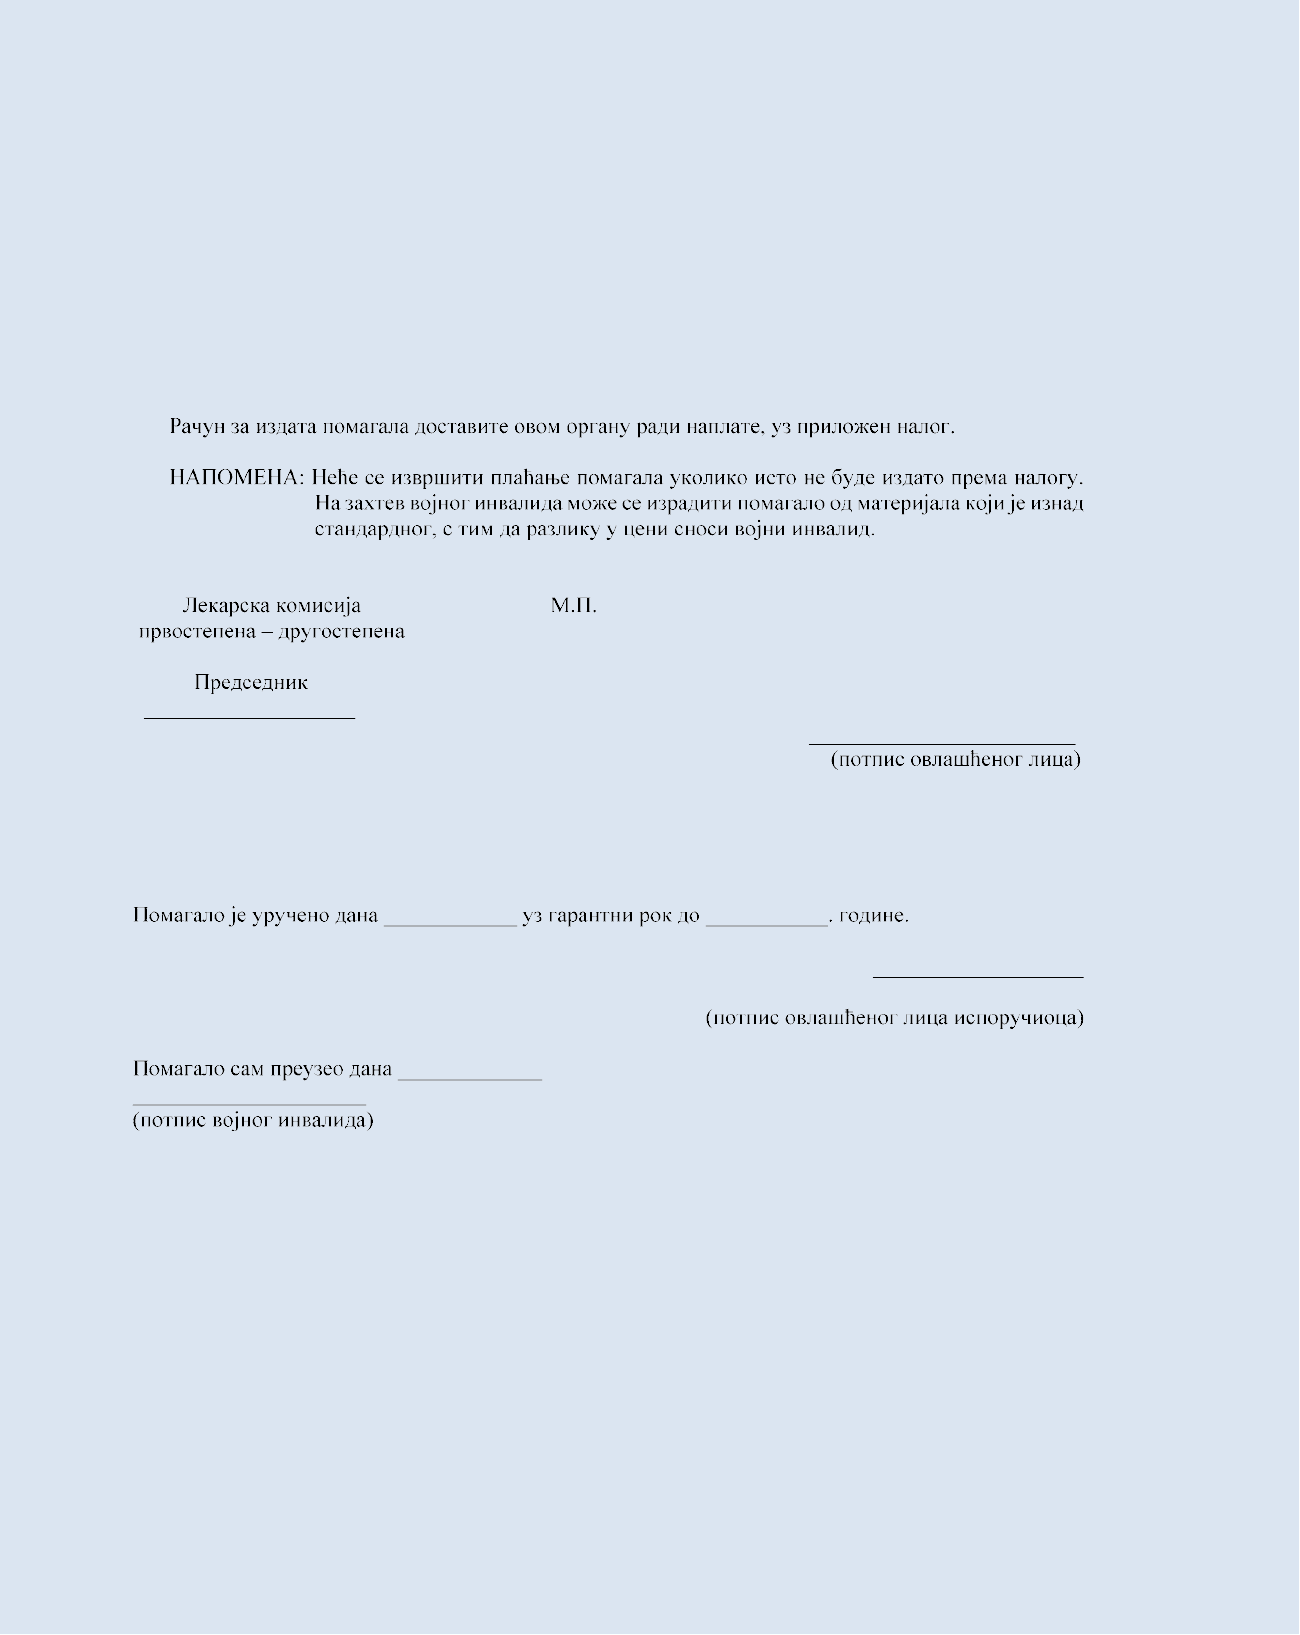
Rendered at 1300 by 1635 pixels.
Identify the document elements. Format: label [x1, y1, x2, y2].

picture [132, 418, 1084, 1131]
